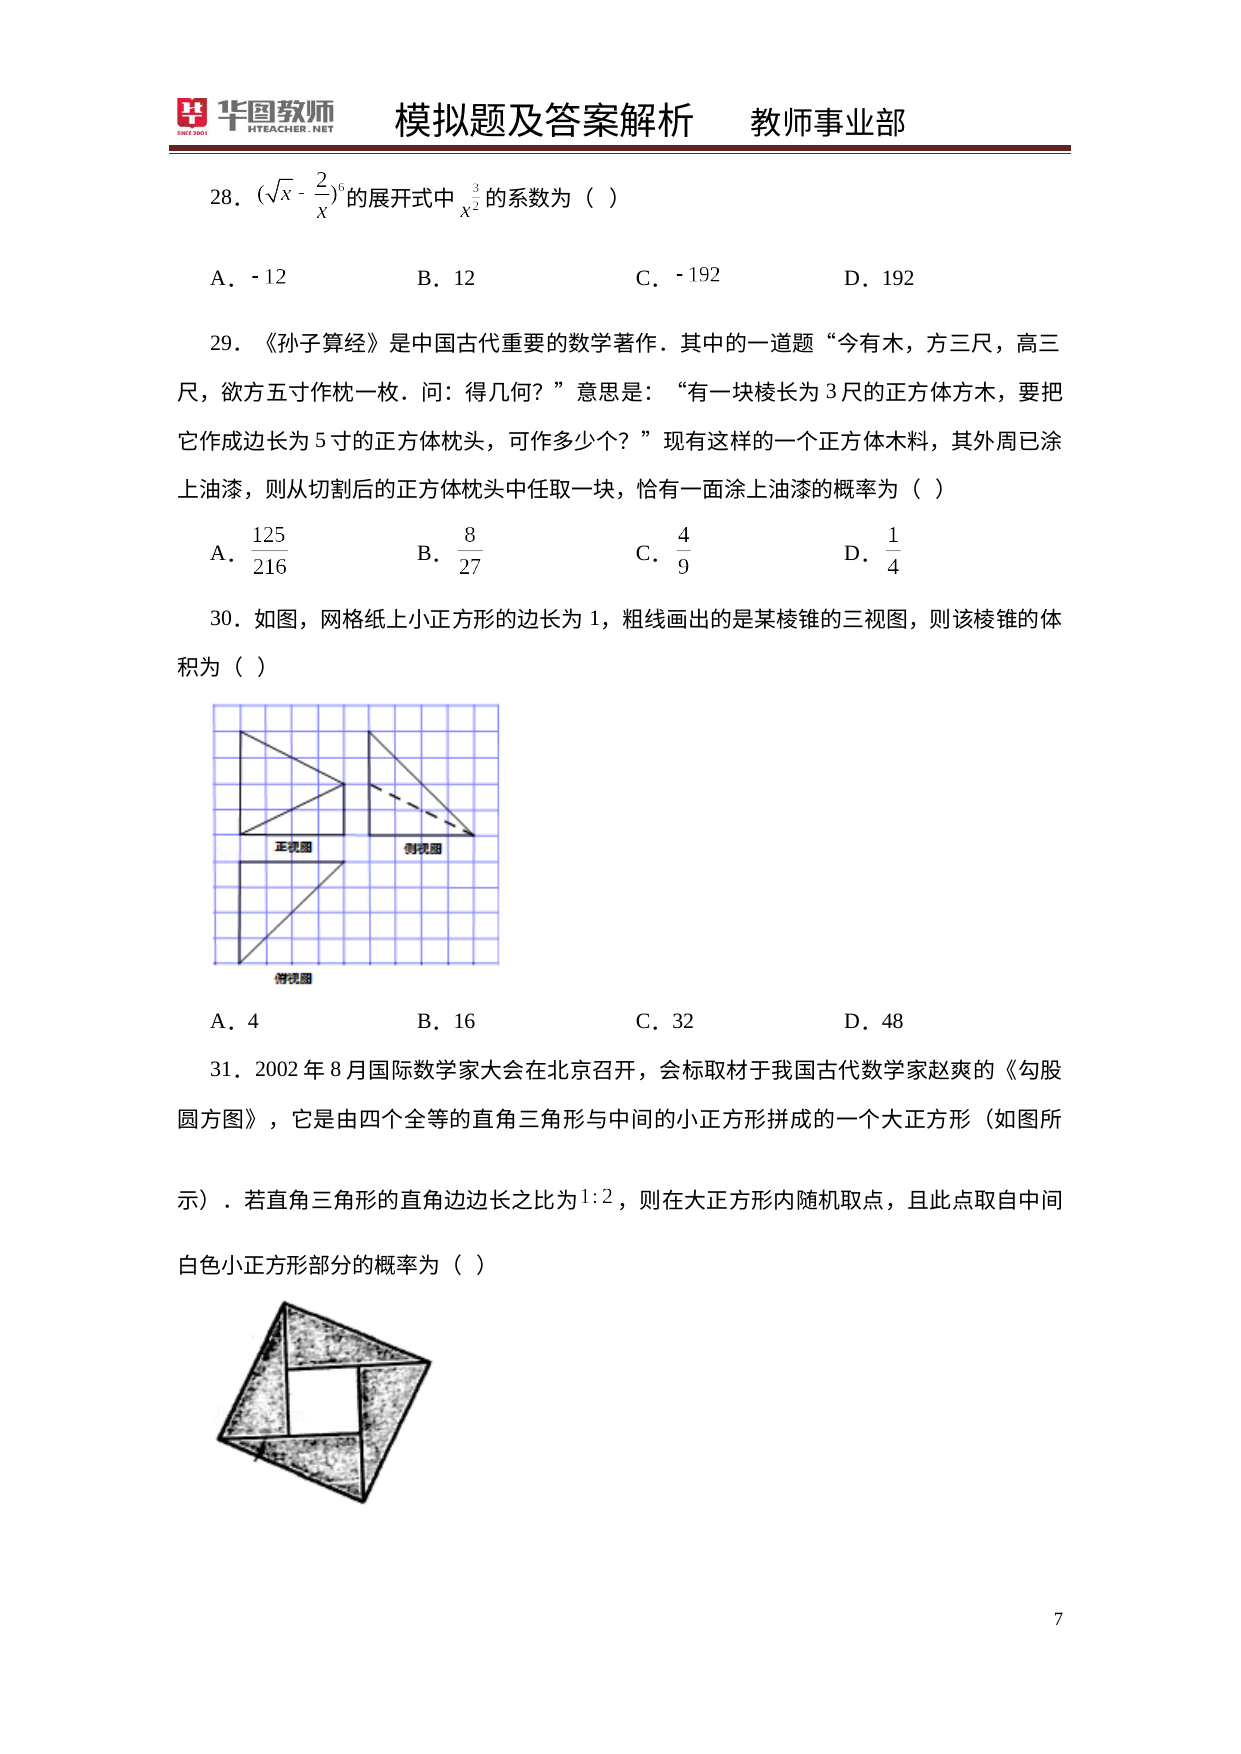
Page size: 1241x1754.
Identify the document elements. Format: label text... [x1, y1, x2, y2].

picture [177, 98, 334, 135]
text 31．2002年8月国际数学家大会在北京召开，会标取材于我国古代数学家赵爽的《勾股圆方图》，它是由四个全等的直角三角形与中间的小正方形拼成的一个大正方形（如图所示）．若直角三角形的直角边边长之比为，则在大正方形内随机取点，且此点取自中间白色小正方形部分的概率为（ ） [177, 1052, 1063, 1280]
picture [210, 698, 504, 989]
text A．4 B．16 C．32 D．48 [177, 1004, 1063, 1037]
text 30．如图，网格纸上小正方形的边长为1，粗线画出的是某棱锥的三视图，则该棱锥的体积为（ ） [177, 601, 1063, 682]
text A． B． C． D． [177, 520, 1063, 585]
text 29．《孙子算经》是中国古代重要的数学著作．其中的一道题“今有木，方三尺，高三尺，欲方五寸作枕一枚．问：得几何？”意思是：“有一块棱长为3尺的正方体方木，要把它作成边长为5寸的正方体枕头，可作多少个？”现有这样的一个正方体木料，其外周已涂上油漆，则从切割后的正方体枕头中任取一块，恰有一面涂上油漆的概率为（ ） [177, 326, 1063, 504]
text A． B．12 C． D．192 [177, 245, 1063, 310]
text 28．的展开式中的系数为（ ） [177, 164, 1063, 229]
picture [210, 1295, 439, 1509]
